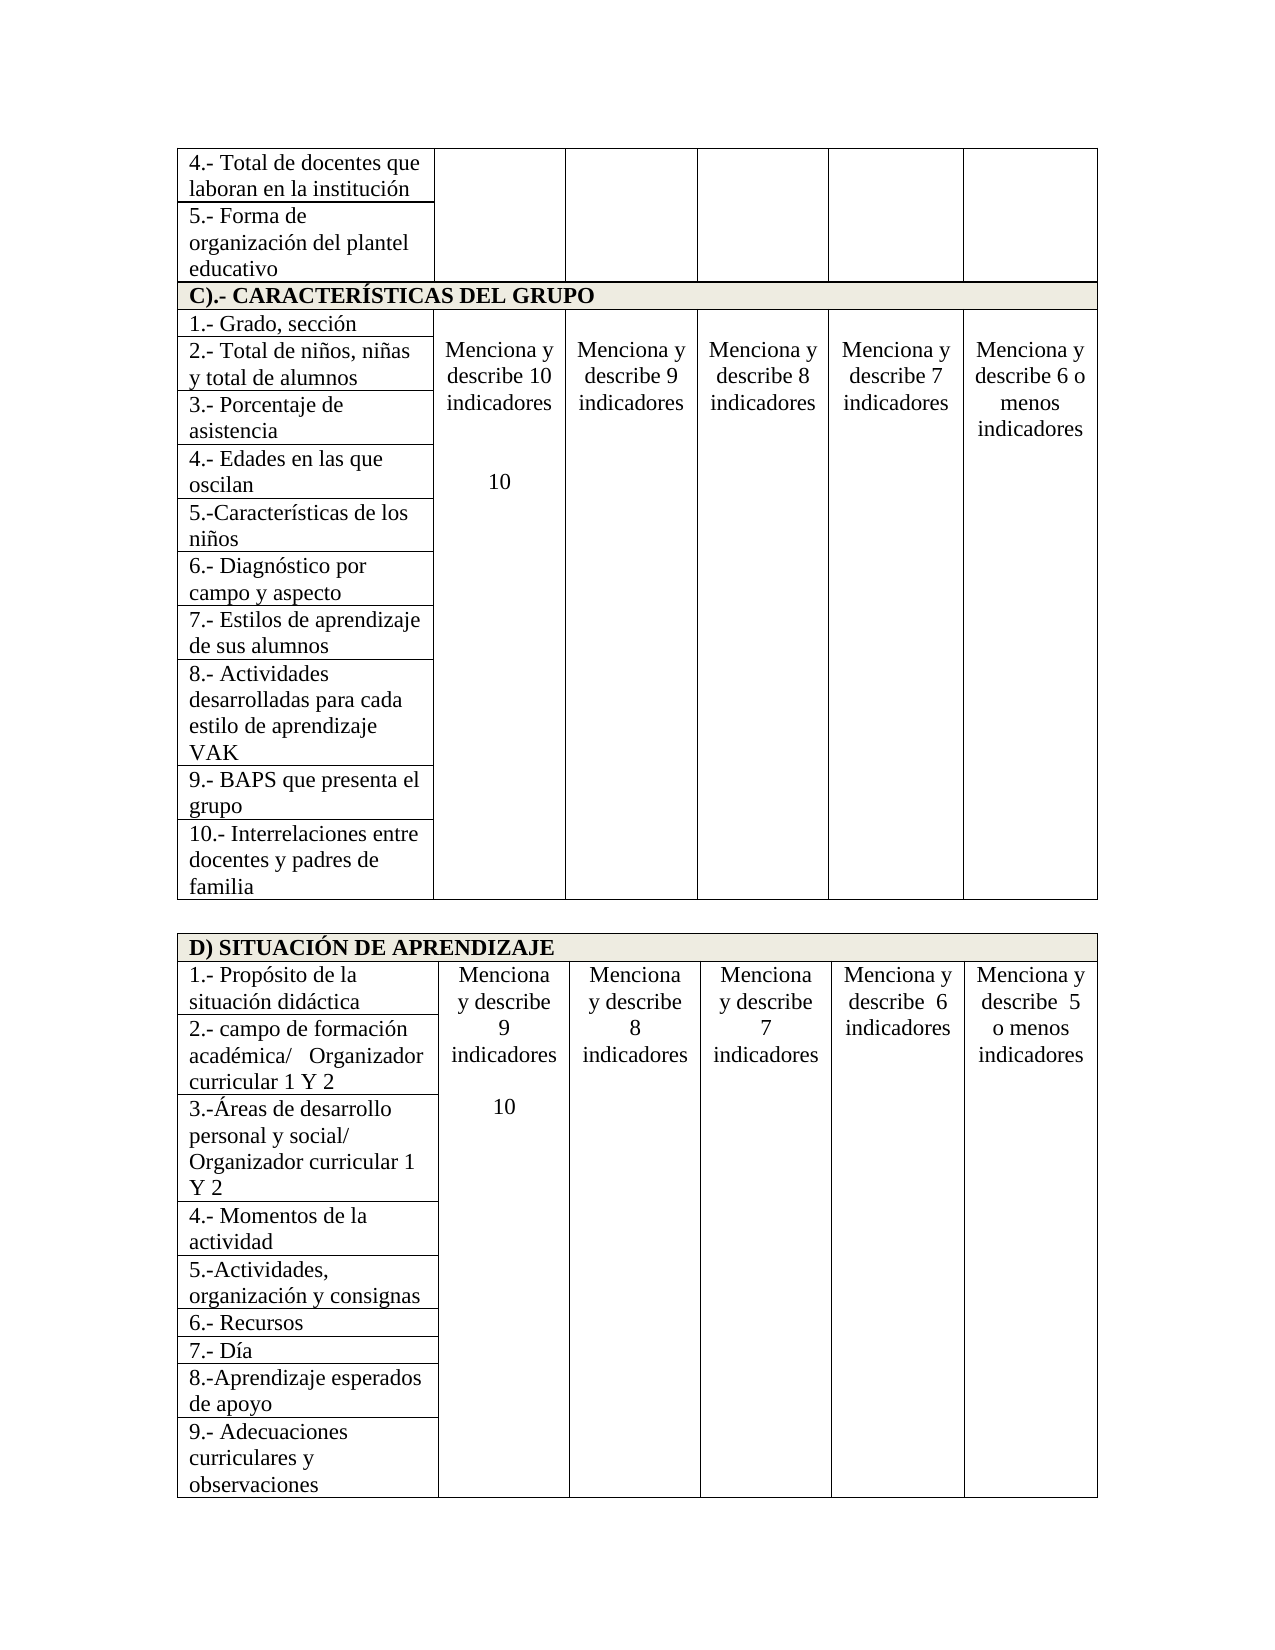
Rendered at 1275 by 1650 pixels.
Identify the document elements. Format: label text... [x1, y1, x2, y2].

table_cell 4.- Total de docentes que laboran en la institución [178, 149, 434, 201]
table_cell C).- CARACTERÍSTICAS DEL GRUPO [178, 283, 1097, 309]
table_cell 7.- Día [178, 1337, 438, 1363]
table_cell 3.- Porcentaje de asistencia [178, 391, 433, 444]
table_cell 6.- Diagnóstico por campo y aspecto [178, 552, 433, 605]
table_cell 8.- Actividades desarrolladas para cada estilo de aprendizaje VAK [178, 660, 433, 765]
table_cell 10.- Interrelaciones entre docentes y padres de familia [178, 820, 433, 899]
table_cell Menciona y describe 6 o menos indicadores [964, 310, 1097, 899]
table_cell Menciona y describe 8 indicadores [570, 962, 700, 1497]
table_cell 4.- Edades en las que oscilan [178, 445, 433, 497]
table_cell 4.- Momentos de la actividad [178, 1202, 438, 1254]
table_cell Menciona y describe 6 indicadores [832, 962, 964, 1497]
table_cell 2.- Total de niños, niñas y total de alumnos [178, 337, 433, 390]
table_cell 5.- Forma de organización del plantel educativo [178, 203, 434, 281]
table_cell 5.-Características de los niños [178, 499, 433, 551]
table_cell 5.-Actividades, organización y consignas [178, 1256, 438, 1308]
table_cell Menciona y describe 8 indicadores [698, 310, 828, 899]
table_cell 6.- Recursos [178, 1309, 438, 1336]
table_cell 7.- Estilos de aprendizaje de sus alumnos [178, 606, 433, 659]
table_cell Menciona y describe 9 indicadores [566, 310, 697, 899]
table_header D) SITUACIÓN DE APRENDIZAJE [178, 934, 1097, 961]
table_cell Menciona y describe 10 indicadores 10 [434, 310, 565, 899]
table_cell 9.- Adecuaciones curriculares y observaciones [178, 1418, 438, 1497]
table_cell 8.-Aprendizaje esperados de apoyo [178, 1364, 438, 1417]
table_cell 9.- BAPS que presenta el grupo [178, 766, 433, 819]
table_cell Menciona y describe 7 indicadores [829, 310, 963, 899]
table_cell 3.-Áreas de desarrollo personal y social/ Organizador curricular 1 Y 2 [178, 1095, 438, 1201]
table_cell 1.- Grado, sección [178, 310, 433, 336]
table_cell Menciona y describe 9 indicadores 10 [439, 962, 569, 1497]
table_cell 2.- campo de formación académica/ Organizador curricular 1 Y 2 [178, 1015, 438, 1094]
table_cell Menciona y describe 7 indicadores [701, 962, 831, 1497]
table_cell 1.- Propósito de la situación didáctica [178, 962, 438, 1014]
table_cell Menciona y describe 5 o menos indicadores [965, 962, 1097, 1497]
